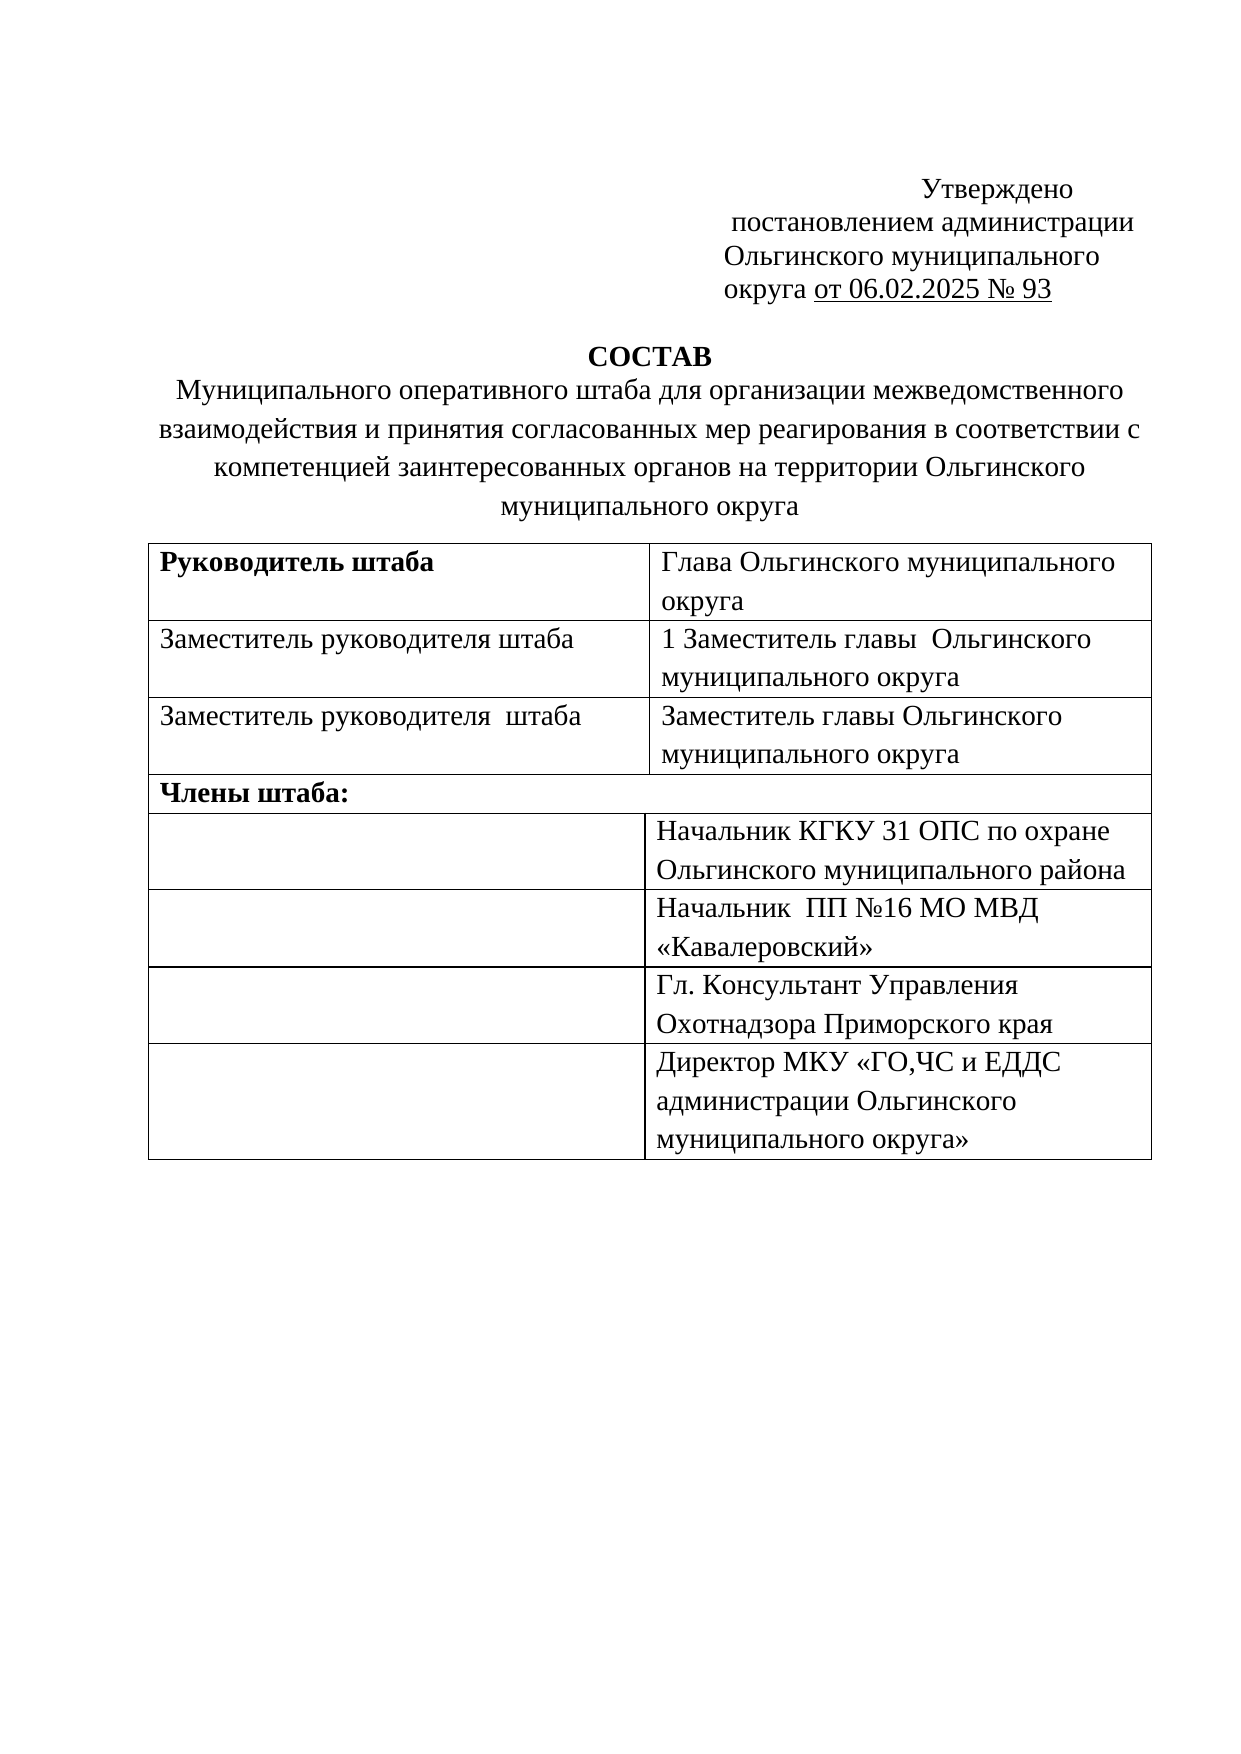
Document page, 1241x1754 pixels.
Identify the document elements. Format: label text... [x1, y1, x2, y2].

table_cell Директор МКУ «ГО,ЧС и ЕДДС администрации Ольгинского муниципального округа» [646, 1044, 1151, 1159]
text Муниципального оперативного штаба для организации межведомственного взаимодействия и принятия согласованных мер реагирования в соответствии с компетенцией заинтересованных органов на территории Ольгинского муниципального округа [148, 372, 1152, 521]
text СОСТАВ [148, 339, 1152, 372]
table_cell Заместитель руководителя штаба [149, 698, 649, 774]
table_cell [149, 814, 644, 889]
table_cell [149, 968, 644, 1043]
table_cell Гл. Консультант Управления Охотнадзора Приморского края [646, 968, 1151, 1043]
table_header Глава Ольгинского муниципального округа [650, 544, 1151, 620]
table_cell Начальник КГКУ 31 ОПС по охране Ольгинского муниципального района [646, 814, 1151, 889]
text Утверждено [148, 171, 1152, 204]
text округа от 06.02.2025 № 93 [148, 272, 1152, 305]
text постановлением администрации [148, 204, 1152, 238]
table_header Руководитель штаба [149, 544, 649, 620]
table_cell Начальник ПП №16 МО МВД «Кавалеровский» [646, 890, 1151, 966]
table_cell [149, 890, 644, 966]
table_cell 1 Заместитель главы Ольгинского муниципального округа [650, 621, 1151, 697]
table_cell [149, 1044, 644, 1159]
text Ольгинского муниципального [148, 238, 1152, 272]
table_cell Заместитель главы Ольгинского муниципального округа [650, 698, 1151, 774]
table_cell Заместитель руководителя штаба [149, 621, 649, 697]
table_cell Члены штаба: [149, 775, 1151, 812]
